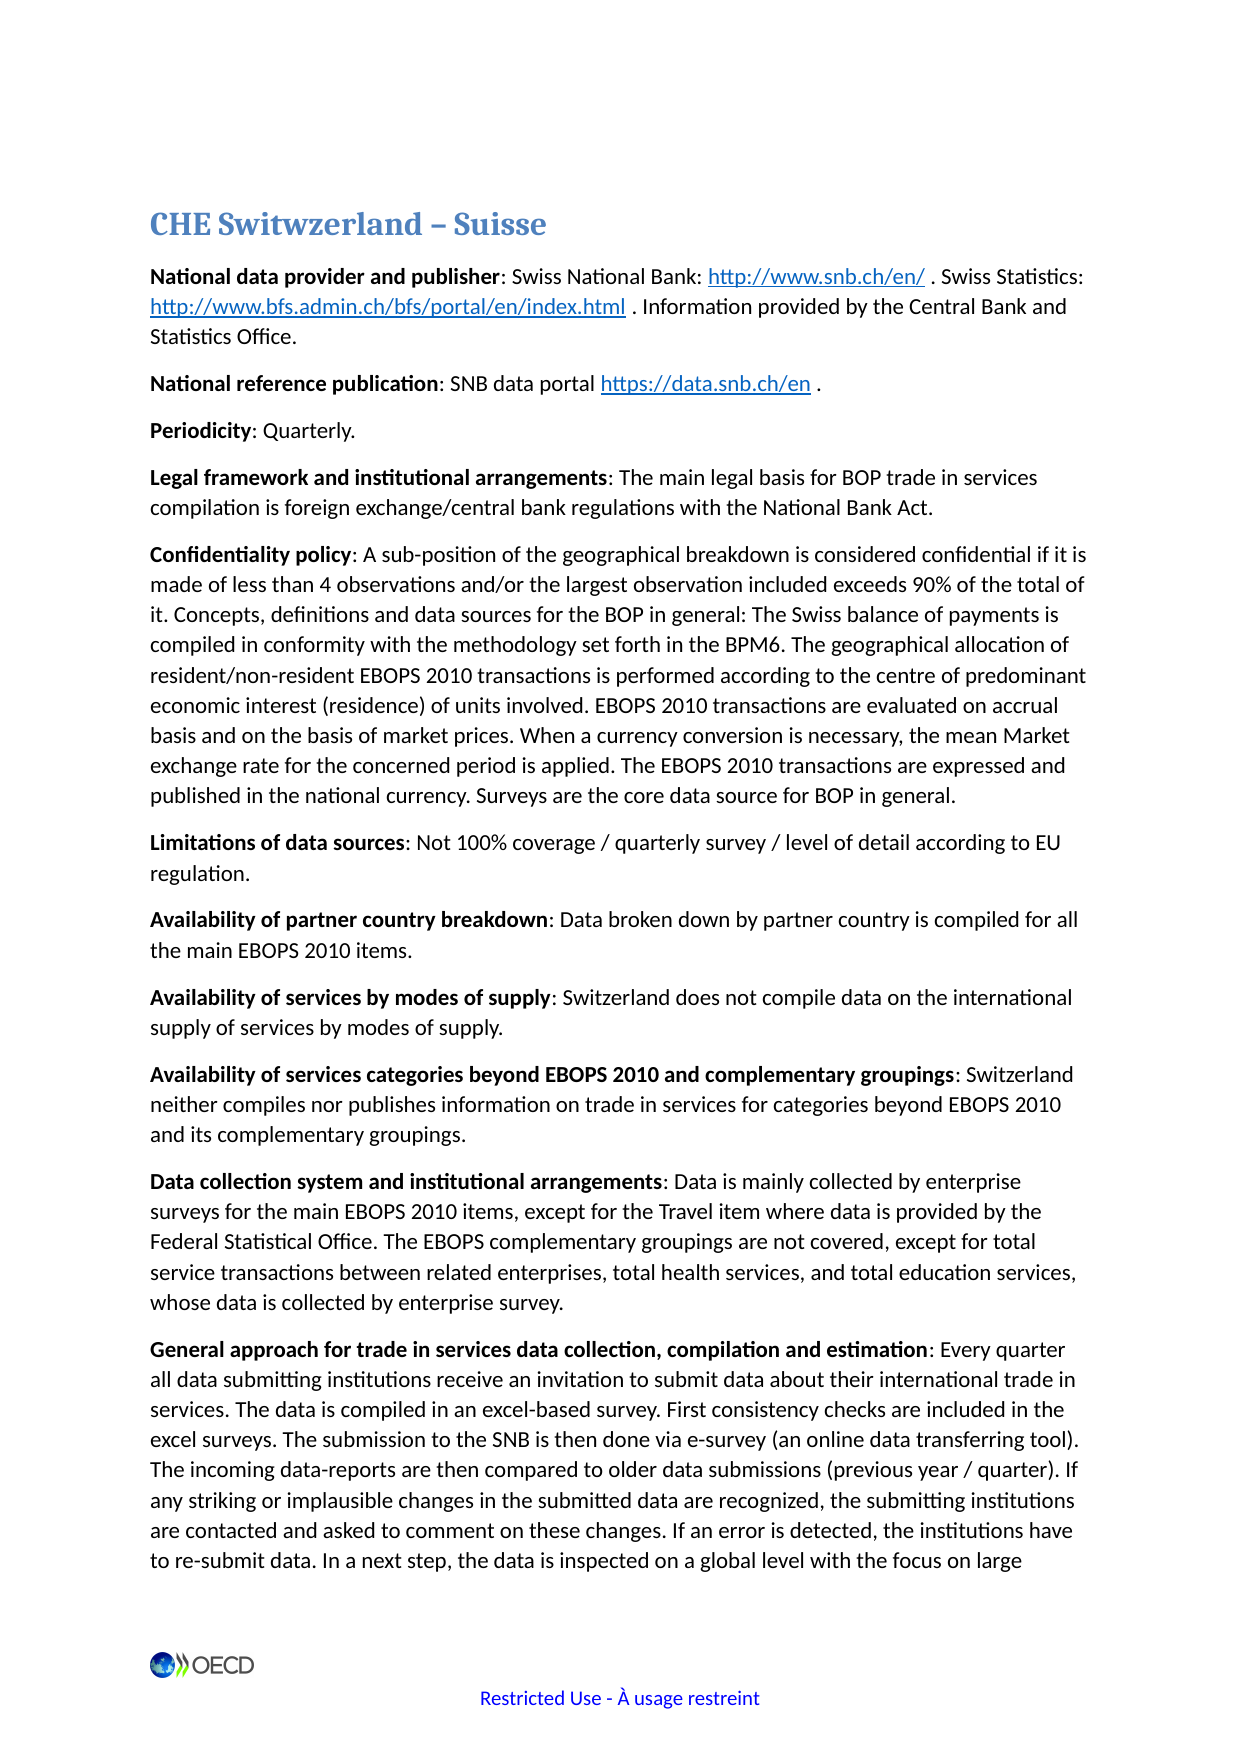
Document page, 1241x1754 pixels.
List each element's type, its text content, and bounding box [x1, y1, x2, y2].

text Legal framework and institutional arrangements: The main legal basis for BOP trade in services compilation is foreign exchange/central bank regulations with the National Bank Act. [150, 463, 1090, 521]
text Availability of partner country breakdown: Data broken down by partner country is compiled for all the main EBOPS 2010 items. [150, 906, 1090, 964]
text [150, 1335, 1090, 1574]
text National data provider and publisher: Swiss National Bank: http://www.snb.ch/en/ . Swiss Statistics: http://www.bfs.admin.ch/bfs/portal/en/index.html . Information provided by the Central Bank and Statistics Office. [150, 262, 1090, 350]
text Availability of services categories beyond EBOPS 2010 and complementary groupings: Switzerland neither compiles nor publishes information on trade in services for categories beyond EBOPS 2010 and its complementary groupings. [150, 1060, 1090, 1148]
text Confidentiality policy: A sub-position of the geographical breakdown is considered confidential if it is made of less than 4 observations and/or the largest observation included exceeds 90% of the total of it. Concepts, definitions and data sources for the BOP in general: The Swiss balance of payments is compiled in conformity with the methodology set forth in the BPM6. The geographical allocation of resident/non-resident EBOPS 2010 transactions is performed according to the centre of predominant economic interest (residence) of units involved. EBOPS 2010 transactions are evaluated on accrual basis and on the basis of market prices. When a currency conversion is necessary, the mean Market exchange rate for the concerned period is applied. The EBOPS 2010 transactions are expressed and published in the national currency. Surveys are the core data source for BOP in general. [150, 540, 1090, 809]
text Periodicity: Quarterly. [150, 416, 1090, 444]
subtitle CHE Switwzerland – Suisse [150, 205, 1090, 243]
picture [150, 1652, 254, 1678]
text Limitations of data sources: Not 100% coverage / quarterly survey / level of detail according to EU regulation. [150, 828, 1090, 887]
text Availability of services by modes of supply: Switzerland does not compile data on the international supply of services by modes of supply. [150, 983, 1090, 1041]
text National reference publication: SNB data portal https://data.snb.ch/en . [150, 369, 1090, 397]
text Data collection system and institutional arrangements: Data is mainly collected by enterprise surveys for the main EBOPS 2010 items, except for the Travel item where data is provided by the Federal Statistical Office. The EBOPS complementary groupings are not covered, except for total service transactions between related enterprises, total health services, and total education services, whose data is collected by enterprise survey. [150, 1167, 1090, 1316]
